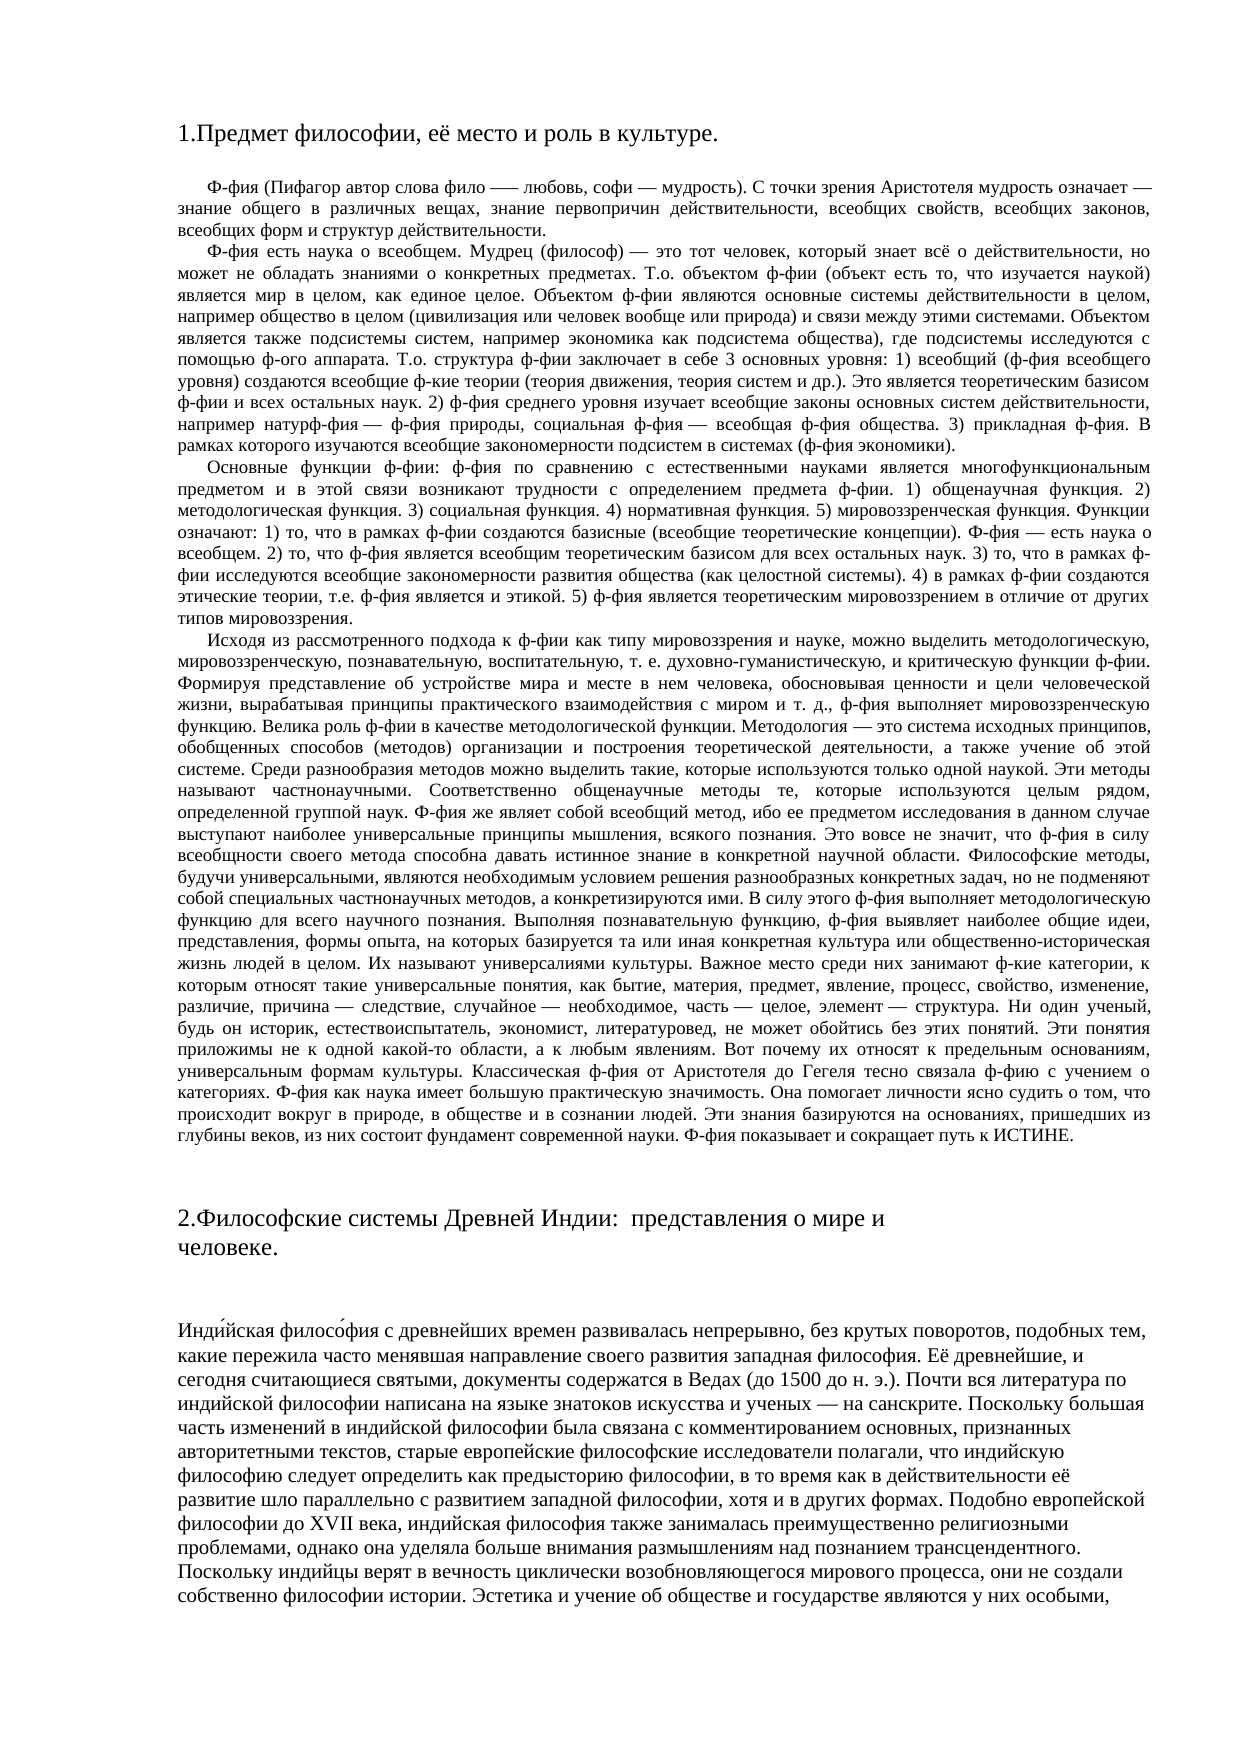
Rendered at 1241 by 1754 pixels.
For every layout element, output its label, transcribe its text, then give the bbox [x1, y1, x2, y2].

text 1.Предмет философии, её место и роль в культуре. [177, 118, 1152, 147]
text Исходя из рассмотренного подхода к ф-фии как типу мировоззрения и науке, можно выделить методологическую, мировоззренческую, познавательную, воспитательную, т. е. духовно-гуманистическую, и критическую функции ф-фии. Формируя представление об устройстве мира и месте в нем человека, обосновывая ценности и цели человеческой жизни, вырабатывая принципы практического взаимодействия с миром и т. д., ф-фия выполняет мировоззренческую функцию. Велика роль ф-фии в качестве методологической функции. Методология — это система исходных принципов, обобщенных способов (методов) организации и построения теоретической деятельности, а также учение об этой системе. Среди разнообразия методов можно выделить такие, которые используются только одной наукой. Эти методы называют частнонаучными. Соответственно общенаучные методы те, которые используются целым рядом, определенной группой наук. Ф-фия же являет собой всеобщий метод, ибо ее предметом исследования в данном случае выступают наиболее универсальные принципы мышления, всякого познания. Это вовсе не значит, что ф-фия в силу всеобщности своего метода способна давать истинное знание в конкретной научной области. Философские методы, будучи универсальными, являются необходимым условием решения разнообразных конкретных задач, но не подменяют собой специальных частнонаучных методов, а конкретизируются ими. В силу этого ф-фия выполняет методологическую функцию для всего научного познания. Выполняя познавательную функцию, ф-фия выявляет наиболее общие идеи, представления, формы опыта, на которых базируется та или иная конкретная культура или общественно-историческая жизнь людей в целом. Их называют универсалиями культуры. Важное место среди них занимают ф-кие категории, к которым относят такие универсальные понятия, как бытие, материя, предмет, явление, процесс, свойство, изменение, различие, причина — следствие, случайное — необходимое, часть — целое, элемент — структура. Ни один ученый, будь он историк, естествоиспытатель, экономист, литературовед, не может обойтись без этих понятий. Эти понятия приложимы не к одной какой-то области, а к любым явлениям. Вот почему их относят к предельным основаниям, универсальным формам культуры. Классическая ф-фия от Аристотеля до Гегеля тесно связала ф-фию с учением о категориях. Ф-фия как наука имеет большую практическую значимость. Она помогает личности ясно судить о том, что происходит вокруг в природе, в обществе и в сознании людей. Эти знания базируются на основаниях, пришедших из глубины веков, из них состоит фундамент современной науки. Ф-фия показывает и сокращает путь к ИСТИНЕ. [177, 628, 1152, 1146]
text Ф-фия есть наука о всеобщем. Мудрец (философ) — это тот человек, который знает всё о действительности, но может не обладать знаниями о конкретных предметах. Т.о. объектом ф-фии (объект есть то, что изучается наукой) является мир в целом, как единое целое. Объектом ф-фии являются основные системы действительности в целом, например общество в целом (цивилизация или человек вообще или природа) и связи между этими системами. Объектом является также подсистемы систем, например экономика как подсистема общества), где подсистемы исследуются с помощью ф-ого аппарата. Т.о. структура ф-фии заключает в себе 3 основных уровня: 1) всеобщий (ф-фия всеобщего уровня) создаются всеобщие ф-кие теории (теория движения, теория систем и др.). Это является теоретическим базисом ф-фии и всех остальных наук. 2) ф-фия среднего уровня изучает всеобщие законы основных систем действительности, например натурф-фия — ф-фия природы, социальная ф-фия — всеобщая ф-фия общества. 3) прикладная ф-фия. В рамках которого изучаются всеобщие закономерности подсистем в системах (ф-фия экономики). [177, 240, 1152, 456]
text Ф-фия (Пифагор автор слова фило —– любовь, софи — мудрость). С точки зрения Аристотеля мудрость означает — знание общего в различных вещах, знание первопричин действительности, всеобщих свойств, всеобщих законов, всеобщих форм и структур действительности. [177, 176, 1152, 240]
text 2.Философские системы Древней Индии: представления о мире и [177, 1203, 1152, 1232]
text Основные функции ф-фии: ф-фия по сравнению с естественными науками является многофункциональным предметом и в этой связи возникают трудности с определением предмета ф-фии. 1) общенаучная функция. 2) методологическая функция. 3) социальная функция. 4) нормативная функция. 5) мировоззренческая функция. Функции означают: 1) то, что в рамках ф-фии создаются базисные (всеобщие теоретические концепции). Ф-фия — есть наука о всеобщем. 2) то, что ф-фия является всеобщим теоретическим базисом для всех остальных наук. 3) то, что в рамках ф-фии исследуются всеобщие закономерности развития общества (как целостной системы). 4) в рамках ф-фии создаются этические теории, т.е. ф-фия является и этикой. 5) ф-фия является теоретическим мировоззрением в отличие от других типов мировоззрения. [177, 456, 1152, 628]
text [177, 1318, 1152, 1607]
text человеке. [177, 1232, 1152, 1261]
